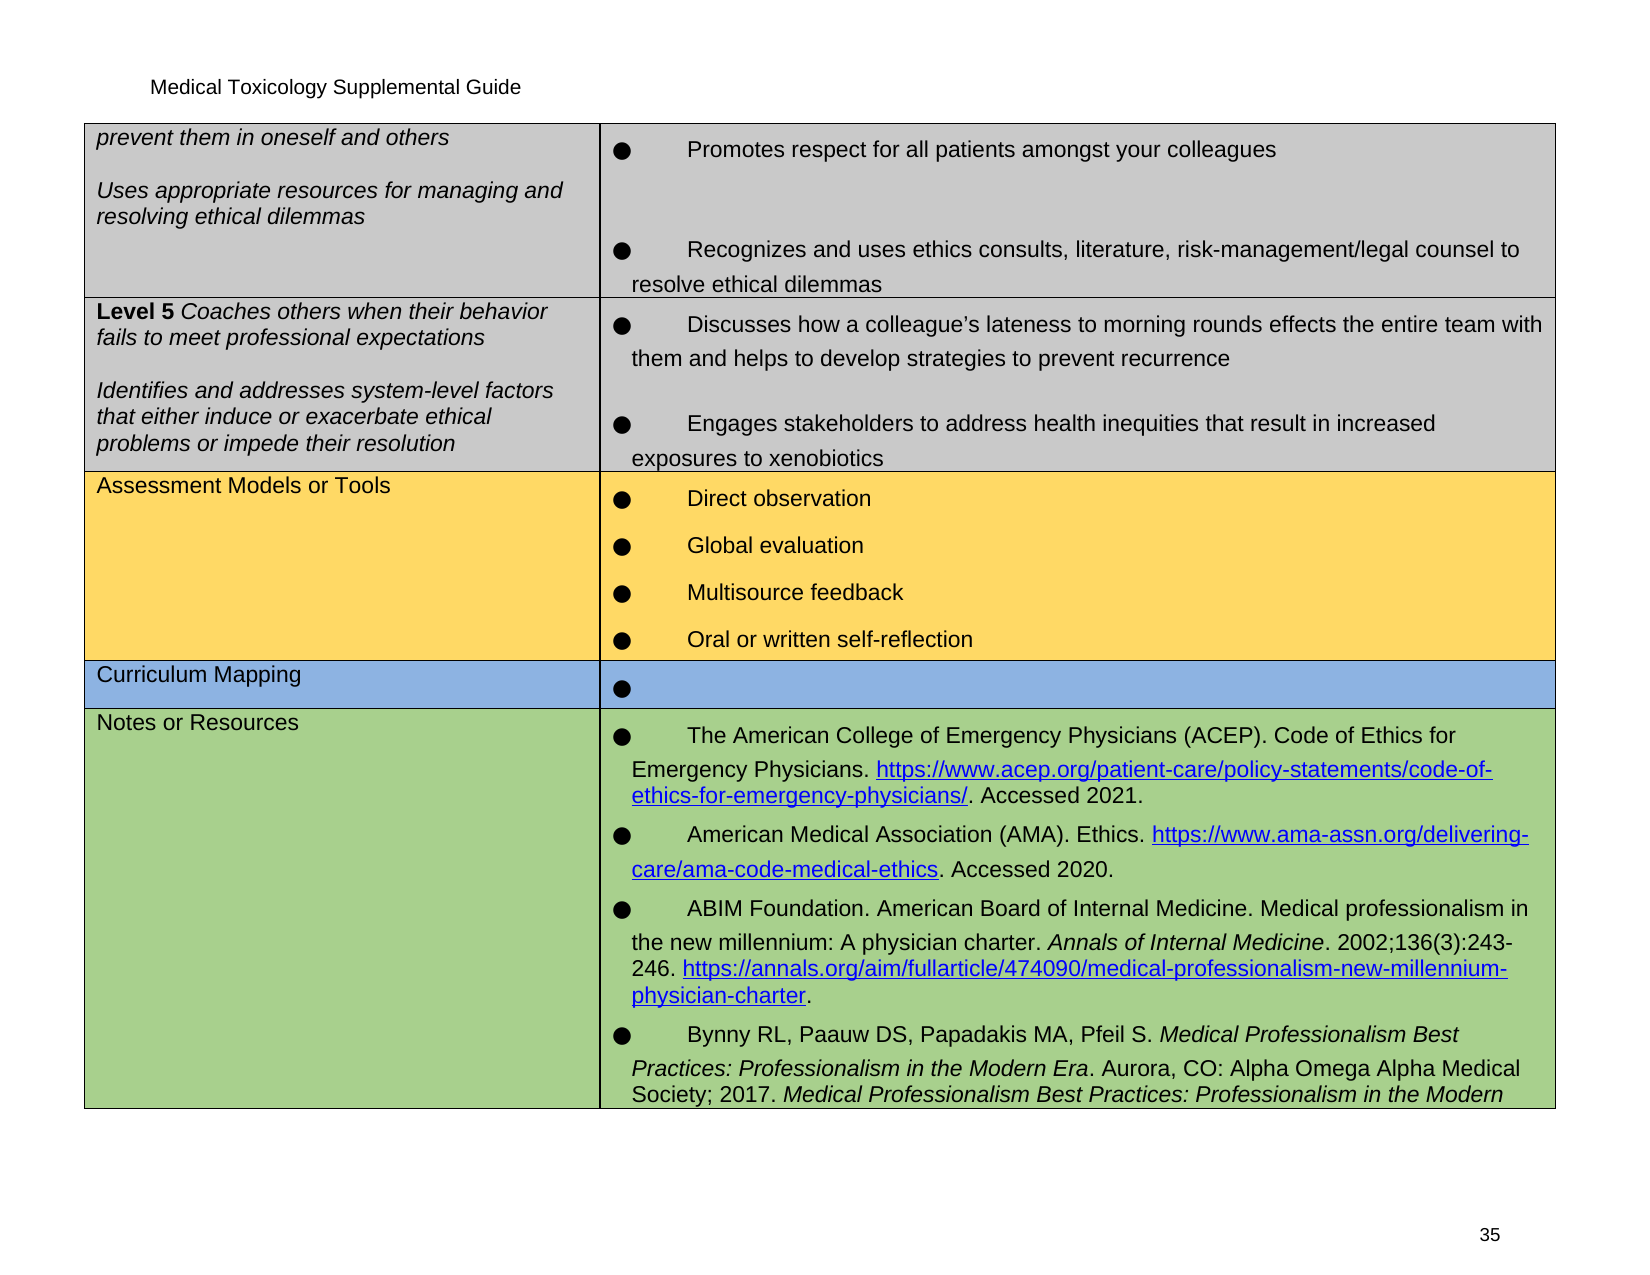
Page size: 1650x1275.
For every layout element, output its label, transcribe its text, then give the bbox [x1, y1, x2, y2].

table_cell Level 5 Coaches others when their behavior fails to meet professional expectations Identifies and addresses system-level factors that either induce or exacerbate ethical problems or impede their resolution [85, 298, 599, 471]
table_cell [601, 661, 1555, 708]
table_cell Assessment Models or Tools [85, 472, 599, 660]
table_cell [601, 709, 1555, 1108]
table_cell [85, 124, 599, 297]
table_cell Curriculum Mapping [85, 661, 599, 708]
table_cell Discusses how a colleague’s lateness to morning rounds effects the entire team with them and helps to develop strategies to prevent recurrence Engages stakeholders to address health inequities that result in increased exposures to xenobiotics [601, 298, 1555, 471]
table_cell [601, 124, 1555, 297]
table_cell Notes or Resources [85, 709, 599, 1108]
table_cell Direct observation Global evaluation Multisource feedback Oral or written self-reflection [601, 472, 1555, 660]
